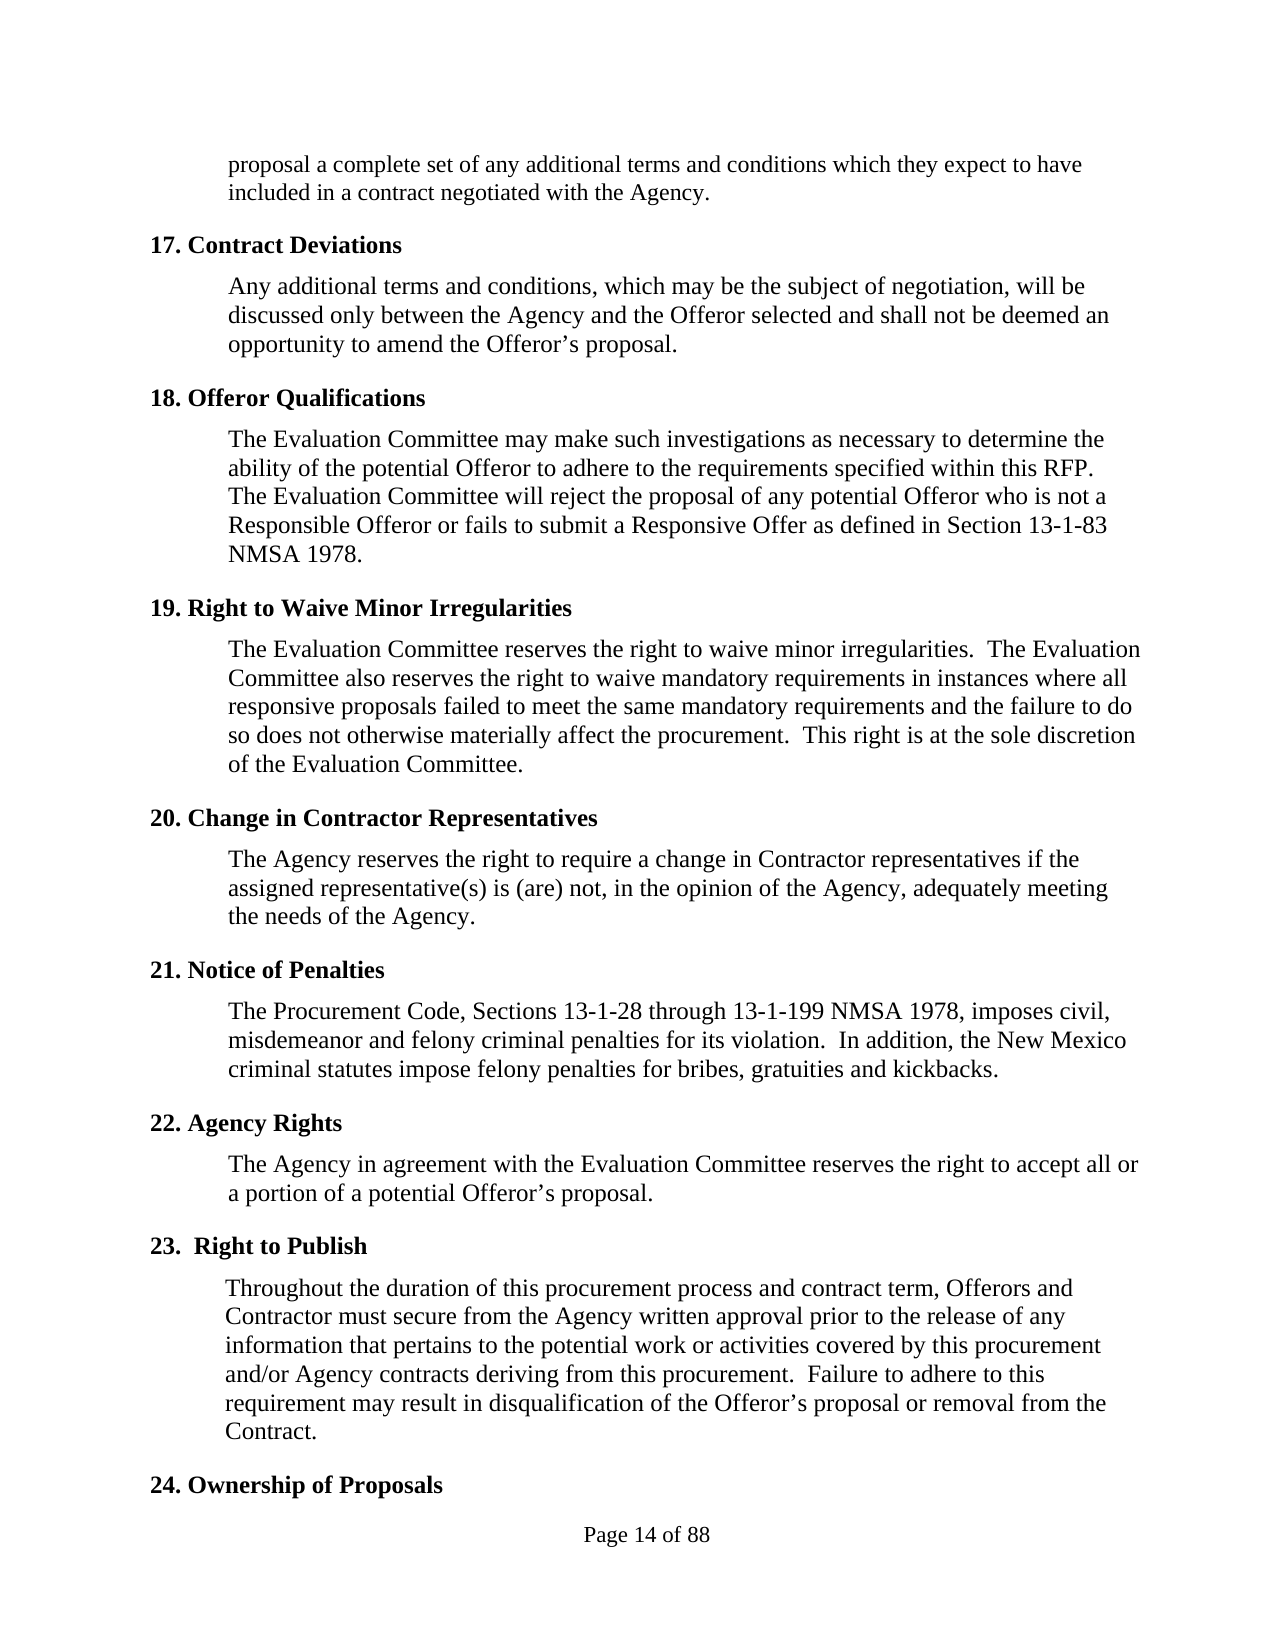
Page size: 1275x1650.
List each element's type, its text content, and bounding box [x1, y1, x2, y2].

text The Procurement Code, Sections 13-1-28 through 13-1-199 NMSA 1978, imposes civil, misdemeanor and felony criminal penalties for its violation. In addition, the New Mexico criminal statutes impose felony penalties for bribes, gratuities and kickbacks. [228, 996, 1143, 1083]
list Contract Deviations [150, 230, 1143, 259]
list Notice of Penalties [150, 955, 1143, 984]
list Offeror Qualifications [150, 383, 1143, 411]
list Ownership of Proposals [150, 1470, 1143, 1499]
list Right to Waive Minor Irregularities [150, 593, 1143, 621]
list Change in Contractor Representatives [150, 803, 1143, 831]
text The Agency in agreement with the Evaluation Committee reserves the right to accept all or a portion of a potential Offeror’s proposal. [228, 1149, 1143, 1206]
text The Evaluation Committee reserves the right to waive minor irregularities. The Evaluation Committee also reserves the right to waive mandatory requirements in instances where all responsive proposals failed to meet the same mandatory requirements and the failure to do so does not otherwise materially affect the procurement. This right is at the sole discretion of the Evaluation Committee. [228, 634, 1143, 778]
text The Evaluation Committee may make such investigations as necessary to determine the ability of the potential Offeror to adhere to the requirements specified within this RFP. The Evaluation Committee will reject the proposal of any potential Offeror who is not a Responsible Offeror or fails to submit a Responsive Offer as defined in Section 13-1-83 NMSA 1978. [228, 424, 1143, 568]
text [228, 150, 1143, 205]
list Throughout the duration of this procurement process and contract term, Offerors and Contractor must secure from the Agency written approval prior to the release of any information that pertains to the potential work or activities covered by this procurement and/or Agency contracts deriving from this procurement. Failure to adhere to this requirement may result in disqualification of the Offeror’s proposal or removal from the Contract. [225, 1273, 1143, 1445]
text The Agency reserves the right to require a change in Contractor representatives if the assigned representative(s) is (are) not, in the opinion of the Agency, adequately meeting the needs of the Agency. [228, 844, 1143, 930]
text Any additional terms and conditions, which may be the subject of negotiation, will be discussed only between the Agency and the Offeror selected and shall not be deemed an opportunity to amend the Offeror’s proposal. [228, 271, 1143, 358]
list Right to Publish [150, 1231, 1143, 1260]
list Agency Rights [150, 1108, 1143, 1136]
